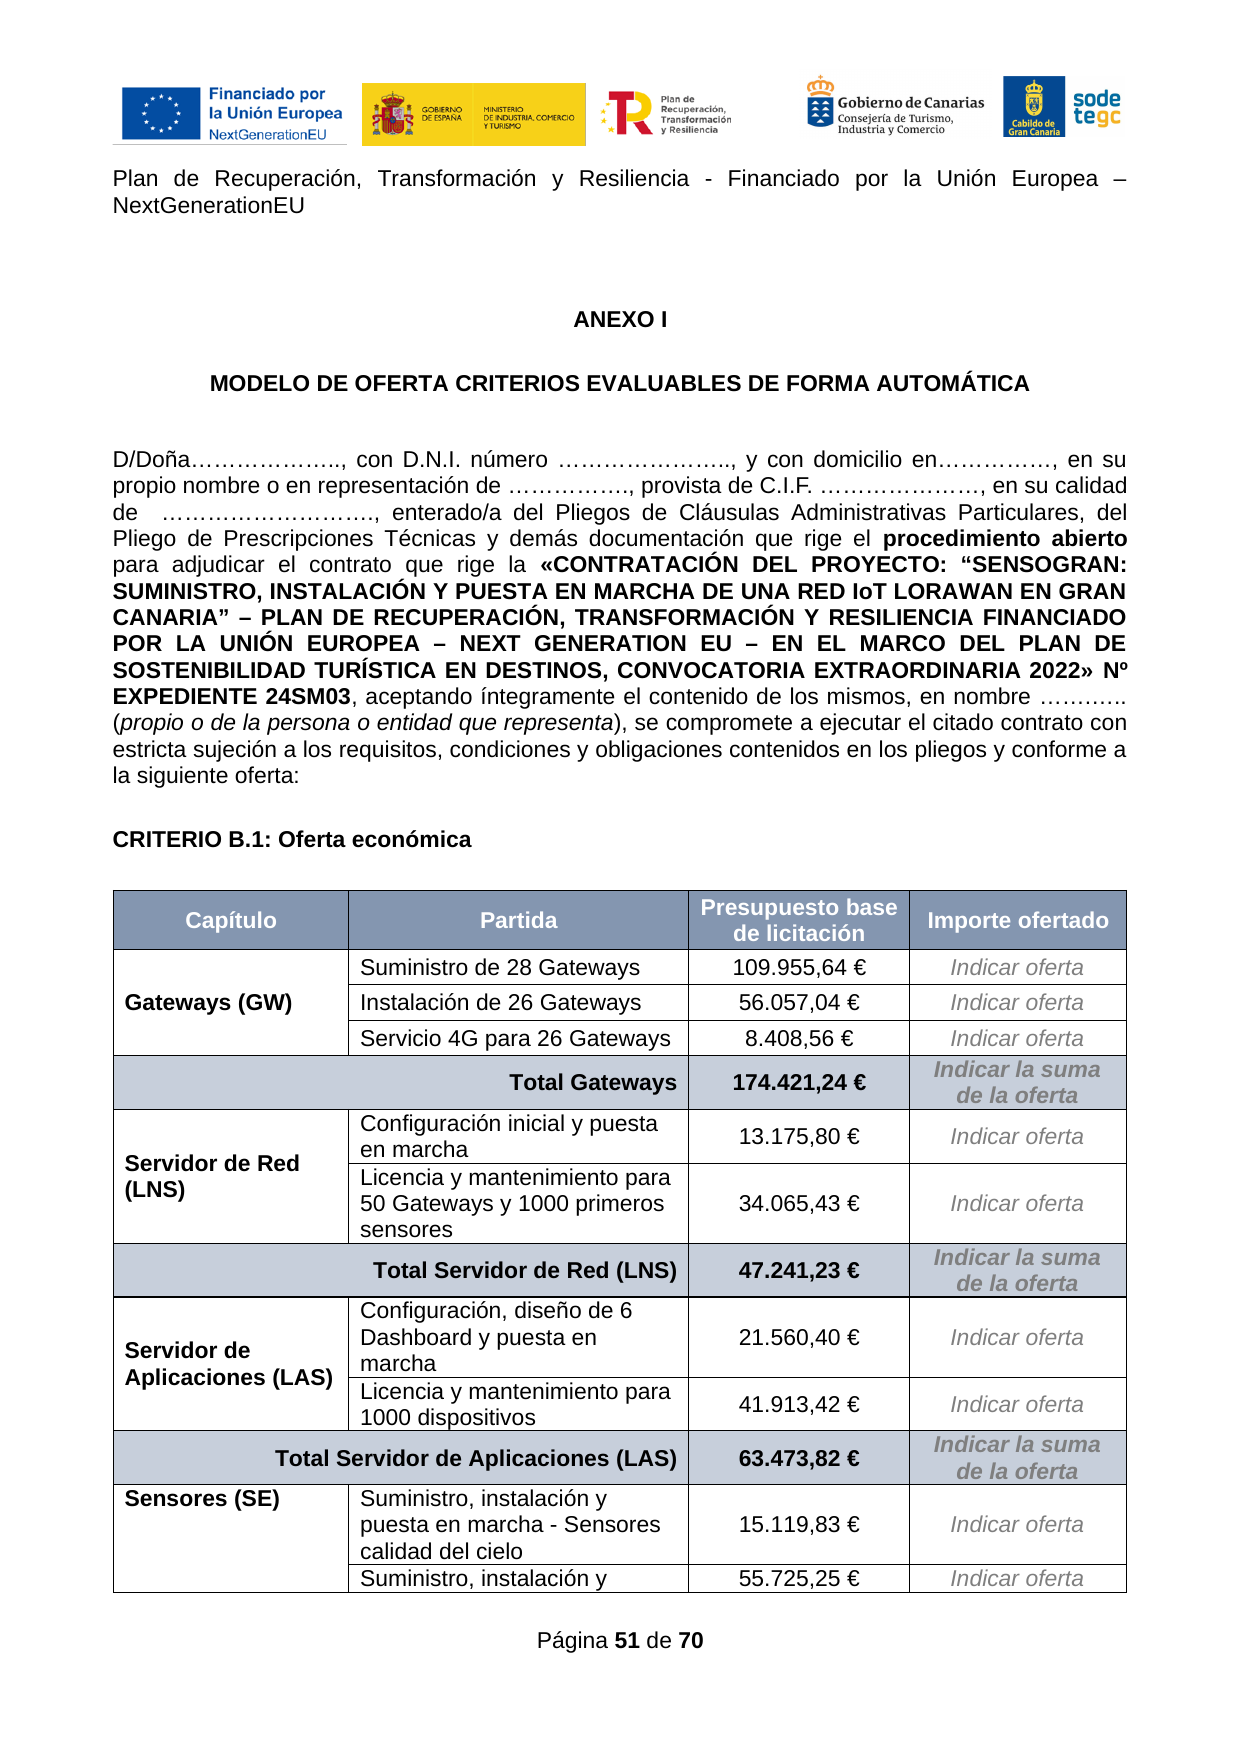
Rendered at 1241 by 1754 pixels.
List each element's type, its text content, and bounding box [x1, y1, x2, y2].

picture [112, 76, 735, 150]
picture [1003, 76, 1125, 137]
table_cell Licencia y mantenimiento para 1000 dispositivos [349, 1378, 688, 1430]
table_cell Indicar oferta [910, 1565, 1126, 1592]
text CRITERIO B.1: Oferta económica [112, 826, 1128, 852]
table_cell 13.175,80 € [689, 1110, 909, 1163]
table_cell Indicar oferta [910, 1164, 1126, 1243]
text D/Doña……………….., con D.N.I. número ………………….., y con domicilio en……………, en su propio nombre o en representación de ……………., provista de C.I.F. …………………, en su calidad de ………………………., enterado/a del Pliegos de Cláusulas Administrativas Particulares, del Pliego de Prescripciones Técnicas y demás documentación que rige el procedimiento abierto para adjudicar el contrato que rige la «CONTRATACIÓN DEL PROYECTO: “SENSOGRAN: SUMINISTRO, INSTALACIÓN Y PUESTA EN MARCHA DE UNA RED IoT LORAWAN EN GRAN CANARIA” – PLAN DE RECUPERACIÓN, TRANSFORMACIÓN Y RESILIENCIA FINANCIADO POR LA UNIÓN EUROPEA – NEXT GENERATION EU – EN EL MARCO DEL PLAN DE SOSTENIBILIDAD TURÍSTICA EN DESTINOS, CONVOCATORIA EXTRAORDINARIA 2022» Nº EXPEDIENTE 24SM03, aceptando íntegramente el contenido de los mismos, en nombre …….….. (propio o de la persona o entidad que representa), se compromete a ejecutar el citado contrato con estricta sujeción a los requisitos, condiciones y obligaciones contenidos en los pliegos y conforme a la siguiente oferta: [112, 446, 1128, 788]
table_cell 15.119,83 € [689, 1485, 909, 1564]
table_header Importe ofertado [910, 891, 1126, 949]
table_cell Instalación de 26 Gateways [349, 985, 688, 1020]
table_cell Indicar oferta [910, 985, 1126, 1020]
table_cell Configuración inicial y puesta en marcha [349, 1110, 688, 1163]
table_cell Suministro de 28 Gateways [349, 950, 688, 984]
table_cell Configuración, diseño de 6 Dashboard y puesta en marcha [349, 1298, 688, 1377]
table_cell Indicar la suma de la oferta [910, 1244, 1126, 1296]
table_cell Sensores (SE) [114, 1485, 348, 1592]
table_cell Licencia y mantenimiento para 50 Gateways y 1000 primeros sensores [349, 1164, 688, 1243]
table_cell Indicar oferta [910, 1485, 1126, 1564]
table_cell Servidor de Aplicaciones (LAS) [114, 1298, 348, 1430]
text MODELO DE OFERTA CRITERIOS EVALUABLES DE FORMA AUTOMÁTICA [112, 369, 1128, 396]
table_cell 47.241,23 € [689, 1244, 909, 1296]
table_cell Indicar oferta [910, 1110, 1126, 1163]
table_cell Indicar oferta [910, 1021, 1126, 1055]
text ANEXO I [112, 306, 1128, 332]
table_cell Gateways (GW) [114, 950, 348, 1055]
table_cell Suministro, instalación y puesta en marcha - Estaciones meteorológicas [349, 1565, 688, 1592]
table_cell Indicar oferta [910, 1298, 1126, 1377]
table_cell Indicar oferta [910, 950, 1126, 984]
table_cell 109.955,64 € [689, 950, 909, 984]
table_cell 63.473,82 € [689, 1431, 909, 1484]
table_cell 21.560,40 € [689, 1298, 909, 1377]
table_cell Total Servidor de Red (LNS) [114, 1244, 688, 1296]
table_cell Servicio 4G para 26 Gateways [349, 1021, 688, 1055]
table_cell Servidor de Red (LNS) [114, 1110, 348, 1243]
table_cell 8.408,56 € [689, 1021, 909, 1055]
table_cell 41.913,42 € [689, 1378, 909, 1430]
table_header Capítulo [114, 891, 348, 949]
table_header Partida [349, 891, 688, 949]
picture [798, 69, 992, 139]
table_cell Suministro, instalación y puesta en marcha - Sensores calidad del cielo [349, 1485, 688, 1564]
table_cell Total Servidor de Aplicaciones (LAS) [114, 1431, 688, 1484]
table_cell 55.725,25 € [689, 1565, 909, 1592]
table_cell 56.057,04 € [689, 985, 909, 1020]
table_cell Total Gateways [114, 1056, 688, 1109]
table_cell Indicar la suma de la oferta [910, 1056, 1126, 1109]
table_cell 174.421,24 € [689, 1056, 909, 1109]
table_cell Indicar la suma de la oferta [910, 1431, 1126, 1484]
table_cell 34.065,43 € [689, 1164, 909, 1243]
table_cell Indicar oferta [910, 1378, 1126, 1430]
table_header Presupuesto base de licitación [689, 891, 909, 949]
